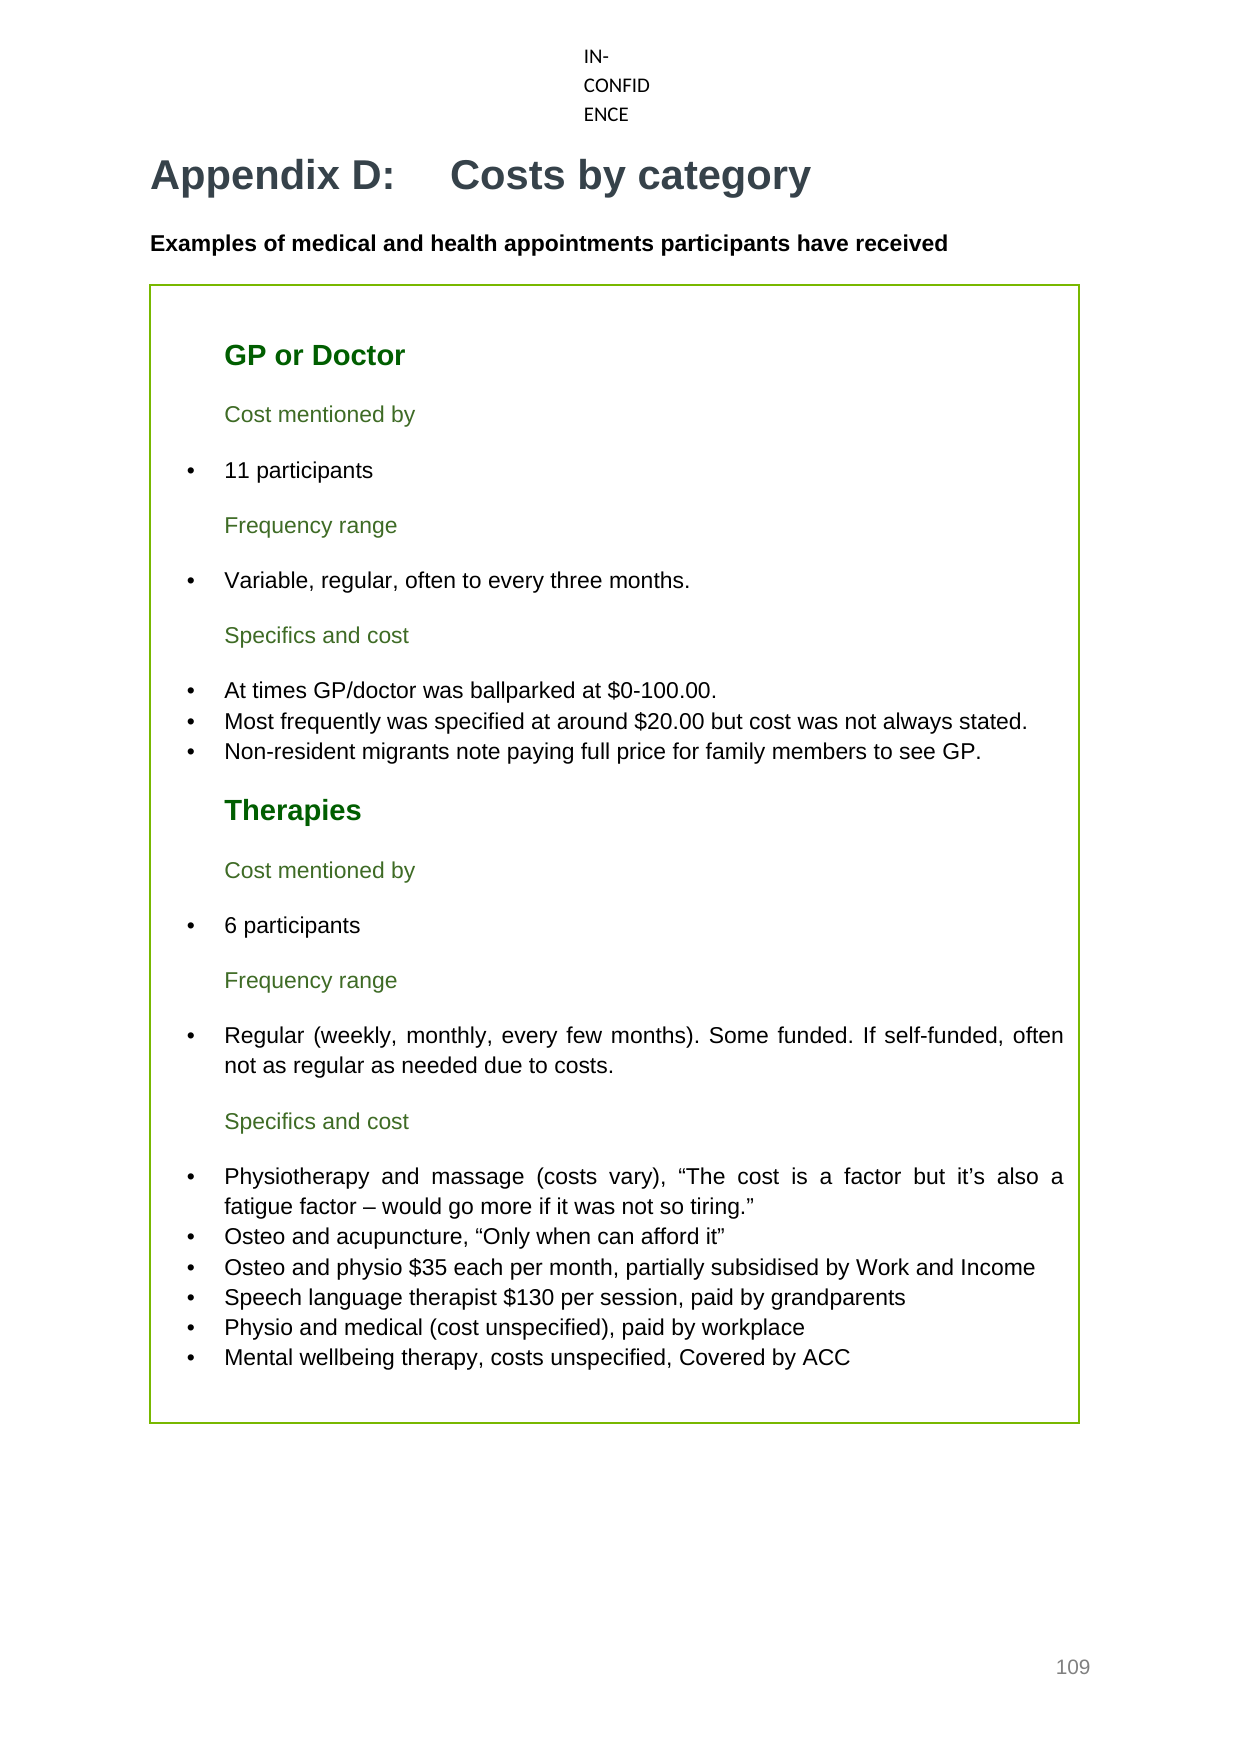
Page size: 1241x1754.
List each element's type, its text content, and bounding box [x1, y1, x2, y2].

text Costs by category [150, 150, 1090, 198]
text Examples of medical and health appointments participants have received [150, 230, 1090, 256]
